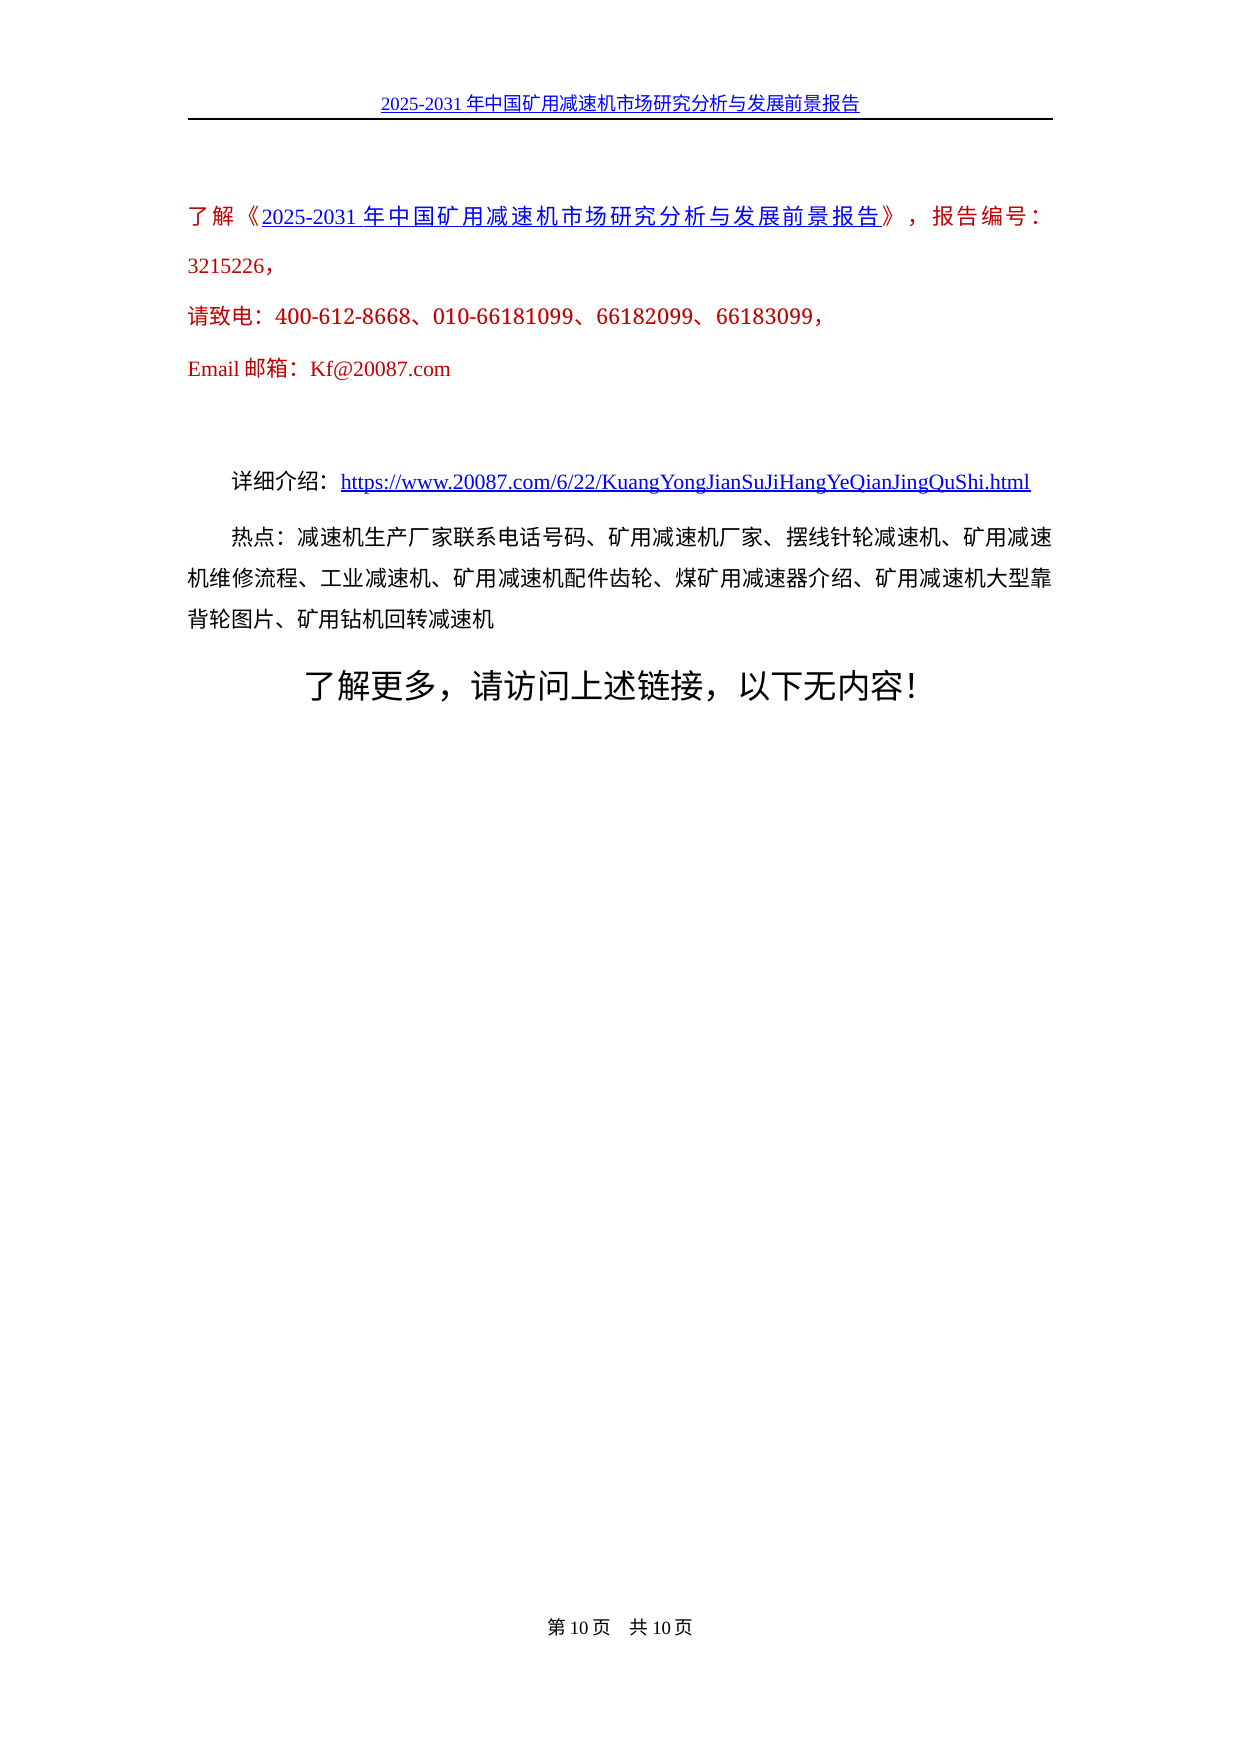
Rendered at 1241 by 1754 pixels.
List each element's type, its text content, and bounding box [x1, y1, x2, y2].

text 详细介绍：https://www.20087.com/6/22/KuangYongJianSuJiHangYeQianJingQuShi.html [187, 463, 1053, 496]
text 热点：减速机生产厂家联系电话号码、矿用减速机厂家、摆线针轮减速机、矿用减速机维修流程、工业减速机、矿用减速机配件齿轮、煤矿用减速器介绍、矿用减速机大型靠背轮图片、矿用钻机回转减速机 [187, 520, 1053, 634]
text 了解《2025-2031年中国矿用减速机市场研究分析与发展前景报告》，报告编号：3215226， [187, 198, 1053, 280]
text 请致电：400-612-8668、010-66181099、66182099、66183099， [187, 299, 1053, 331]
text Email邮箱：Kf@20087.com [187, 350, 1053, 383]
title 了解更多，请访问上述链接，以下无内容！ [187, 651, 1053, 716]
